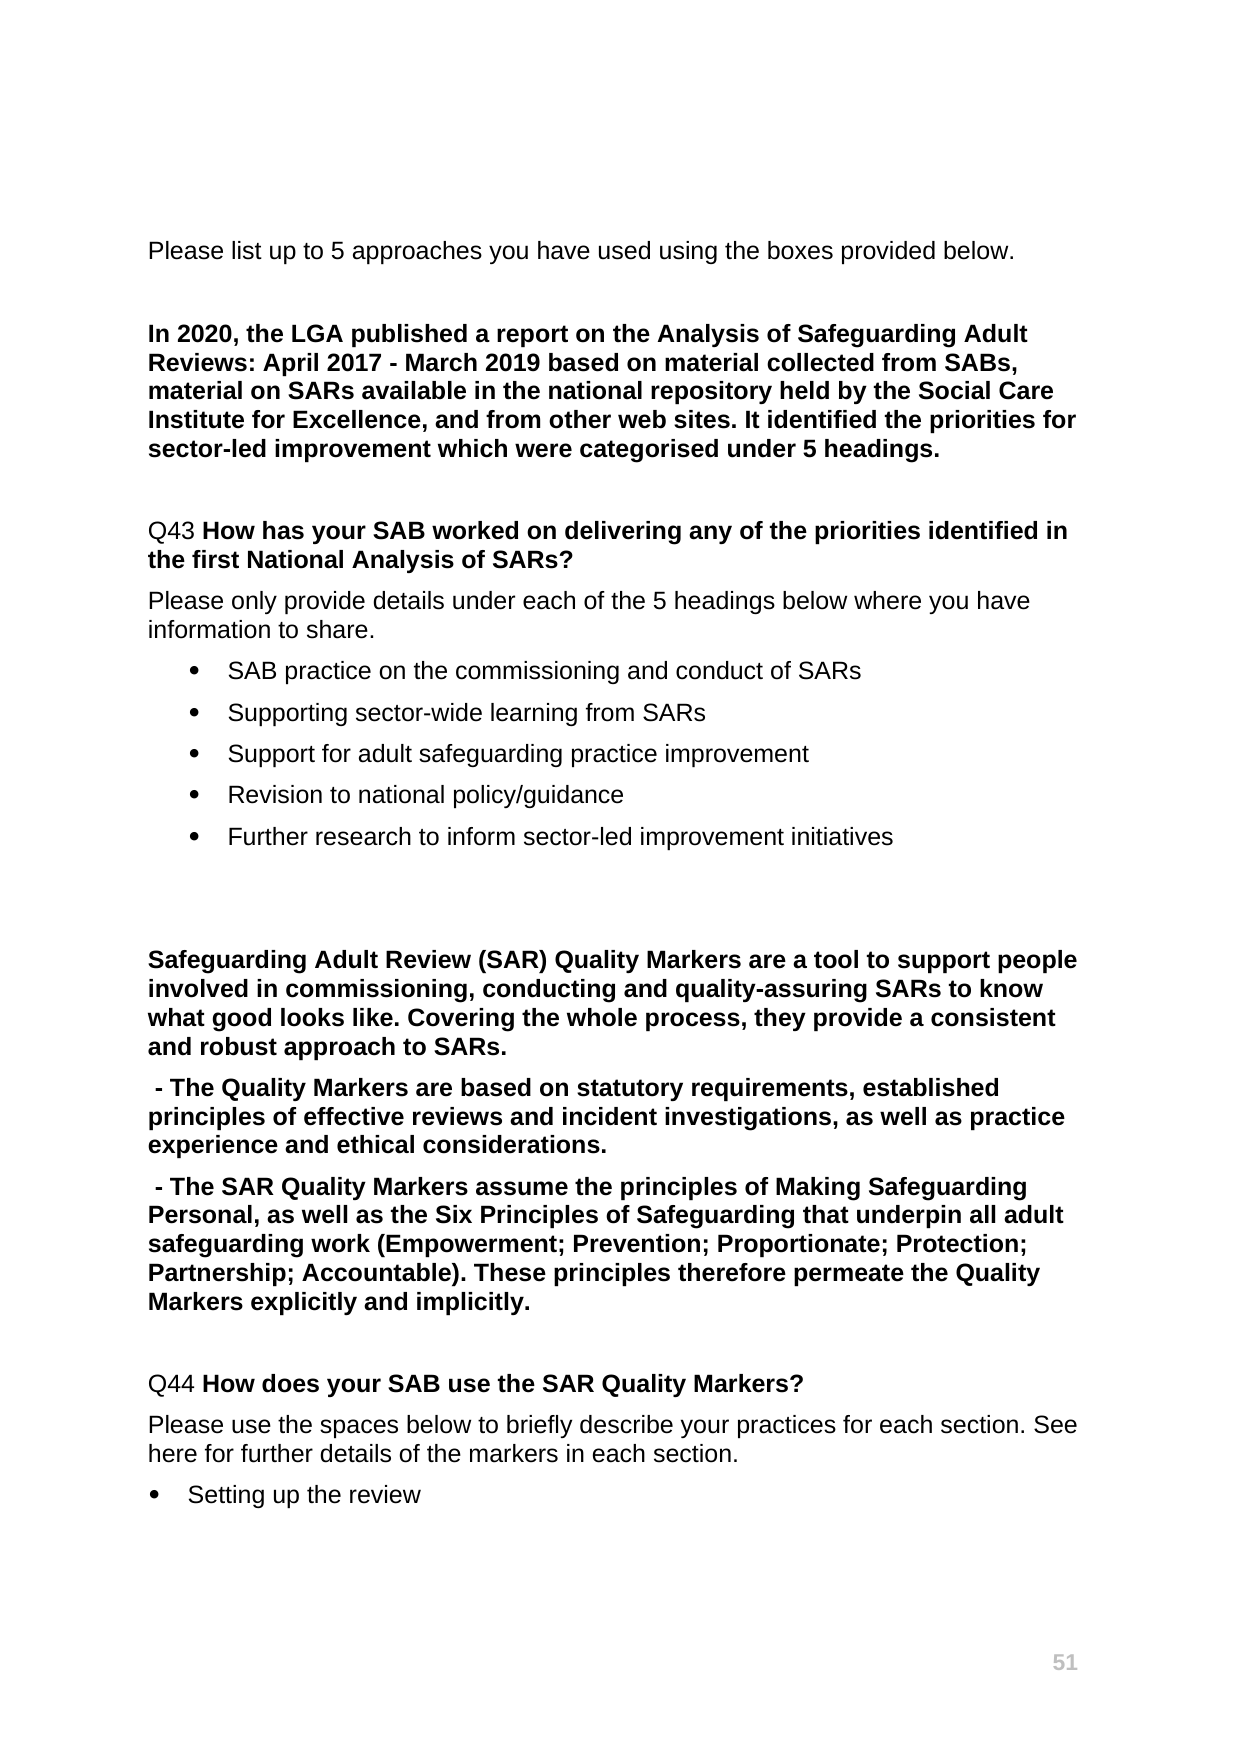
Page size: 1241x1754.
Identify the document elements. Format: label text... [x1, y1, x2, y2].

text Q44 How does your SAB use the SAR Quality Markers? [148, 1369, 1092, 1398]
text In 2020, the LGA published a report on the Analysis of Safeguarding Adult Reviews: April 2017 - March 2019 based on material collected from SABs, material on SARs available in the national repository held by the Social Care Institute for Excellence, and from other web sites. It identified the priorities for sector-led improvement which were categorised under 5 headings. [148, 319, 1092, 462]
list Further research to inform sector-led improvement initiatives [190, 822, 1092, 851]
list SAB practice on the commissioning and conduct of SARs [190, 656, 1092, 685]
list Support for adult safeguarding practice improvement [190, 739, 1092, 768]
list Revision to national policy/guidance [190, 780, 1092, 809]
text Please use the spaces below to briefly describe your practices for each section. See here for further details of the markers in each section. [148, 1411, 1092, 1468]
text Q43 How has your SAB worked on delivering any of the priorities identified in the first National Analysis of SARs? [148, 516, 1092, 574]
text Please list up to 5 approaches you have used using the boxes provided below. [148, 236, 1092, 265]
text Safeguarding Adult Review (SAR) Quality Markers are a tool to support people involved in commissioning, conducting and quality-assuring SARs to know what good looks like. Covering the whole process, they provide a consistent and robust approach to SARs. [148, 946, 1092, 1061]
list Supporting sector-wide learning from SARs [190, 698, 1092, 726]
list Setting up the review [150, 1481, 1092, 1509]
text - The SAR Quality Markers assume the principles of Making Safeguarding Personal, as well as the Six Principles of Safeguarding that underpin all adult safeguarding work (Empowerment; Prevention; Proportionate; Protection; Partnership; Accountable). These principles therefore permeate the Quality Markers explicitly and implicitly. [148, 1172, 1092, 1316]
text Please only provide details under each of the 5 headings below where you have information to share. [148, 586, 1092, 644]
text - The Quality Markers are based on statutory requirements, established principles of effective reviews and incident investigations, as well as practice experience and ethical considerations. [148, 1073, 1092, 1159]
